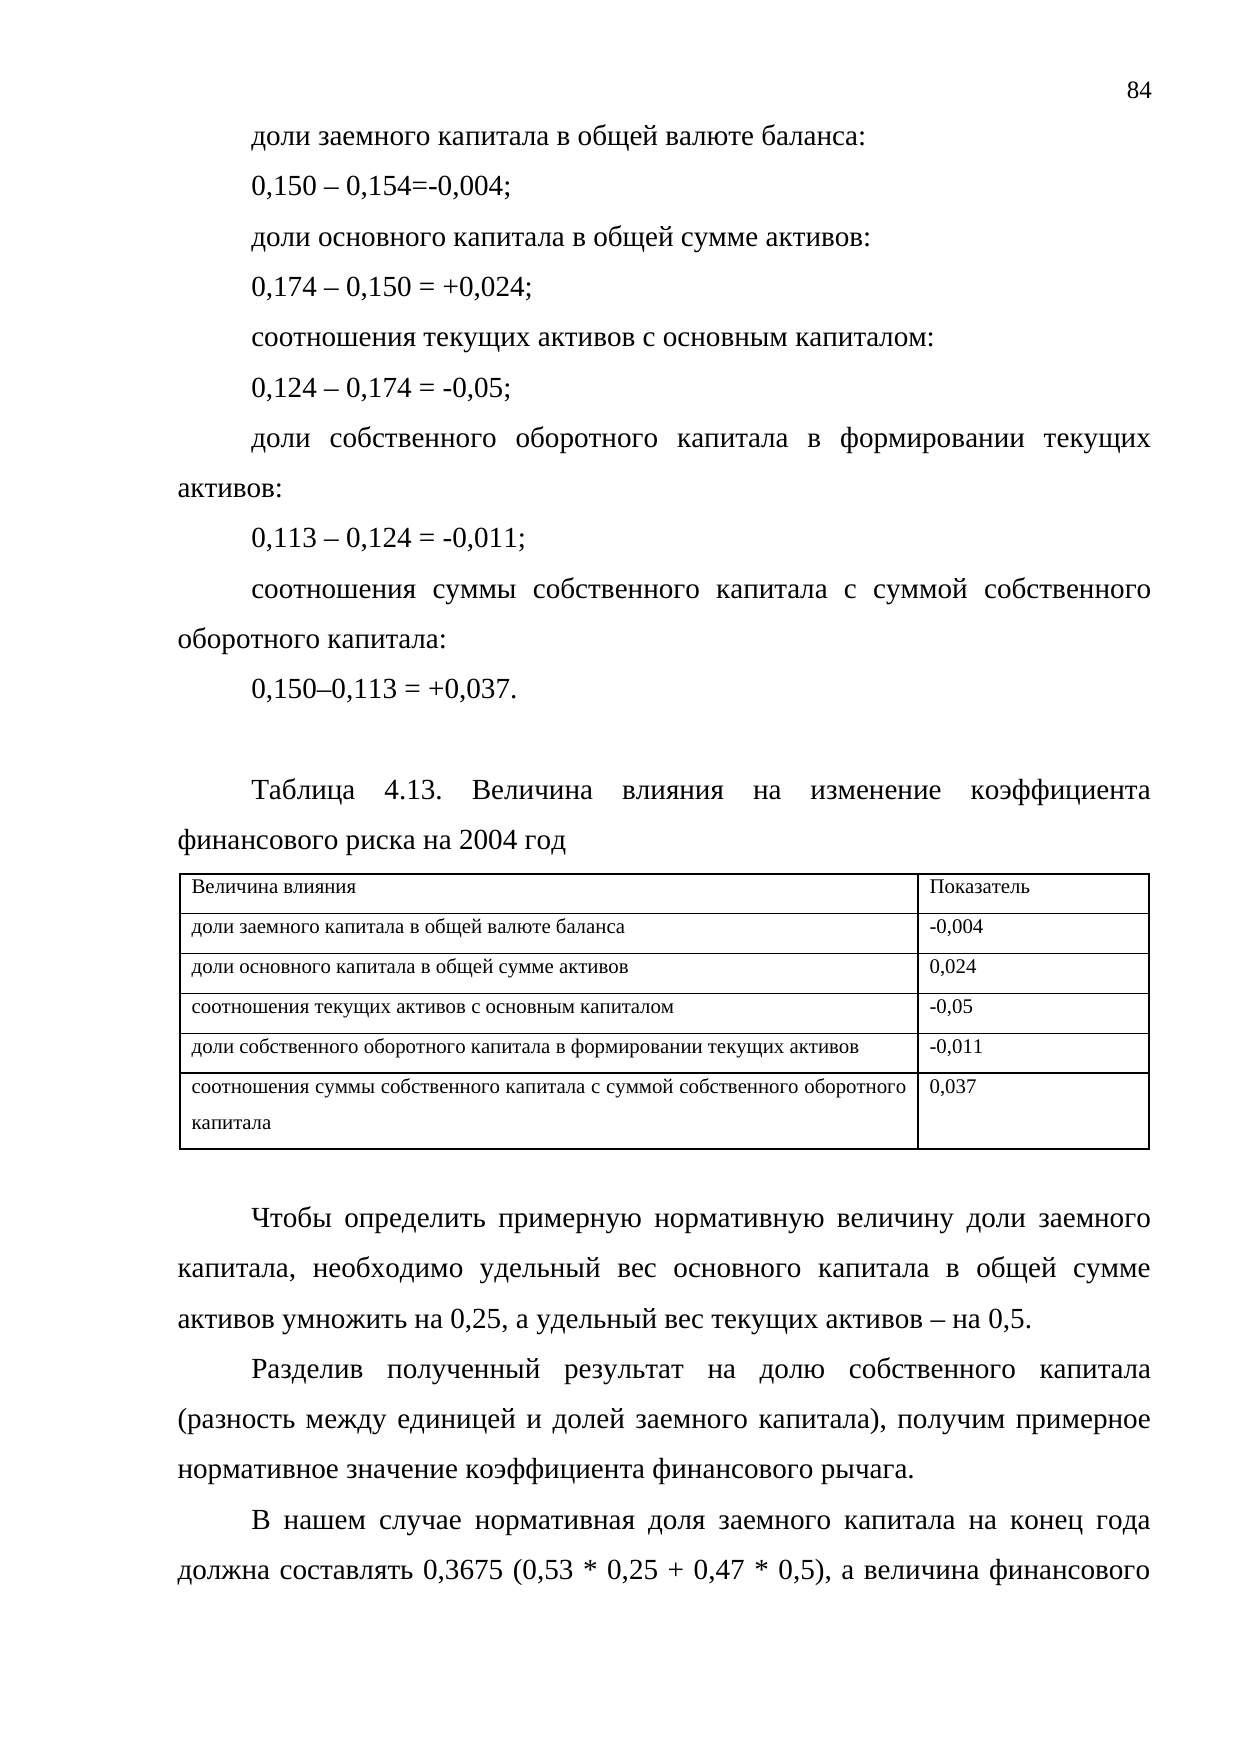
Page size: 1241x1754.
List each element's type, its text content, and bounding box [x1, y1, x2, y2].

text Таблица 4.13. Величина влияния на изменение коэффициента финансового риска на 2004 год [177, 772, 1152, 856]
table_cell -0,011 [919, 1034, 1148, 1072]
table_header Показатель [919, 875, 1148, 913]
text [177, 1502, 1152, 1586]
text соотношения суммы собственного капитала с суммой собственного оборотного капитала: [177, 571, 1152, 655]
text доли основного капитала в общей сумме активов: [177, 219, 1152, 252]
table_cell 0,024 [919, 954, 1148, 992]
table_header Величина влияния [181, 875, 917, 913]
text 0,150 – 0,154=-0,004; [177, 168, 1152, 202]
text 0,150–0,113 = +0,037. [177, 672, 1152, 705]
table_cell соотношения суммы собственного капитала с суммой собственного оборотного капитала [181, 1074, 917, 1148]
table_cell доли собственного оборотного капитала в формировании текущих активов [181, 1034, 917, 1072]
text Разделив полученный результат на долю собственного капитала (разность между единицей и долей заемного капитала), получим примерное нормативное значение коэффициента финансового рычага. [177, 1351, 1152, 1485]
text Чтобы определить примерную нормативную величину доли заемного капитала, необходимо удельный вес основного капитала в общей сумме активов умножить на 0,25, а удельный вес текущих активов – на 0,5. [177, 1200, 1152, 1334]
table_cell доли заемного капитала в общей валюте баланса [181, 914, 917, 953]
table_cell соотношения текущих активов с основным капиталом [181, 994, 917, 1032]
text 0,113 – 0,124 = -0,011; [177, 521, 1152, 554]
table_cell 0,037 [919, 1074, 1148, 1148]
text доли собственного оборотного капитала в формировании текущих активов: [177, 420, 1152, 504]
text соотношения текущих активов с основным капиталом: [177, 319, 1152, 353]
table_cell -0,004 [919, 914, 1148, 953]
text доли заемного капитала в общей валюте баланса: [177, 118, 1152, 152]
table_cell -0,05 [919, 994, 1148, 1032]
text 0,174 – 0,150 = +0,024; [177, 269, 1152, 303]
text 0,124 – 0,174 = -0,05; [177, 370, 1152, 403]
table_cell доли основного капитала в общей сумме активов [181, 954, 917, 992]
